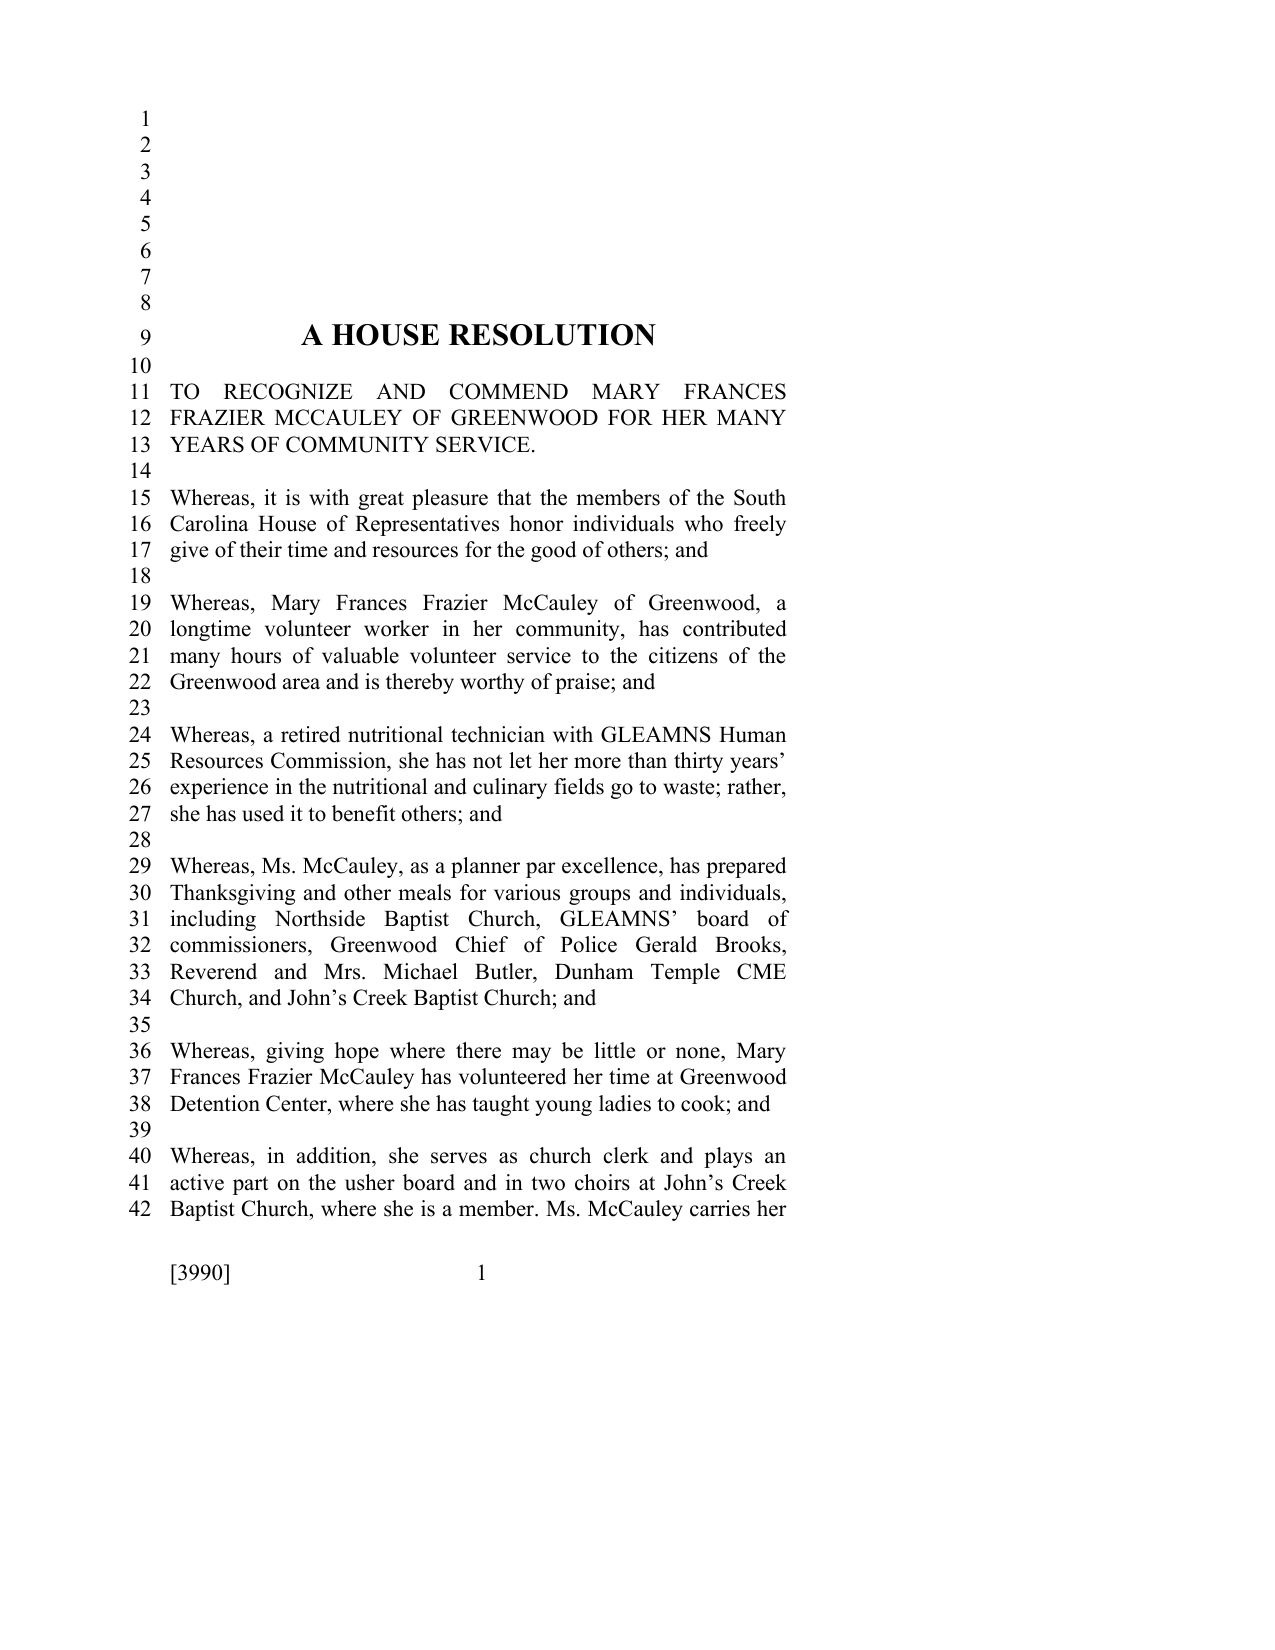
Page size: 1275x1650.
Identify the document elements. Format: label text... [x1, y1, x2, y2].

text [169, 1142, 787, 1221]
text TO RECOGNIZE AND COMMEND MARY FRANCES FRAZIER MCCAULEY OF GREENWOOD FOR HER MANY YEARS OF COMMUNITY SERVICE. [169, 378, 787, 457]
text Whereas, giving hope where there may be little or none, Mary Frances Frazier McCauley has volunteered her time at Greenwood Detention Center, where she has taught young ladies to cook; and [169, 1037, 787, 1116]
text A HOUSE RESOLUTION [169, 316, 787, 352]
text Whereas, Ms. McCauley, as a planner par excellence, has prepared Thanksgiving and other meals for various groups and individuals, including Northside Baptist Church, GLEAMNS’ board of commissioners, Greenwood Chief of Police Gerald Brooks, Reverend and Mrs. Michael Butler, Dunham Temple CME Church, and John’s Creek Baptist Church; and [169, 852, 787, 1011]
text Whereas, it is with great pleasure that the members of the South Carolina House of Representatives honor individuals who freely give of their time and resources for the good of others; and [169, 483, 787, 563]
text Whereas, Mary Frances Frazier McCauley of Greenwood, a longtime volunteer worker in her community, has contributed many hours of valuable volunteer service to the citizens of the Greenwood area and is thereby worthy of praise; and [169, 589, 787, 694]
text Whereas, a retired nutritional technician with GLEAMNS Human Resources Commission, she has not let her more than thirty years’ experience in the nutritional and culinary fields go to waste; rather, she has used it to benefit others; and [169, 721, 787, 826]
